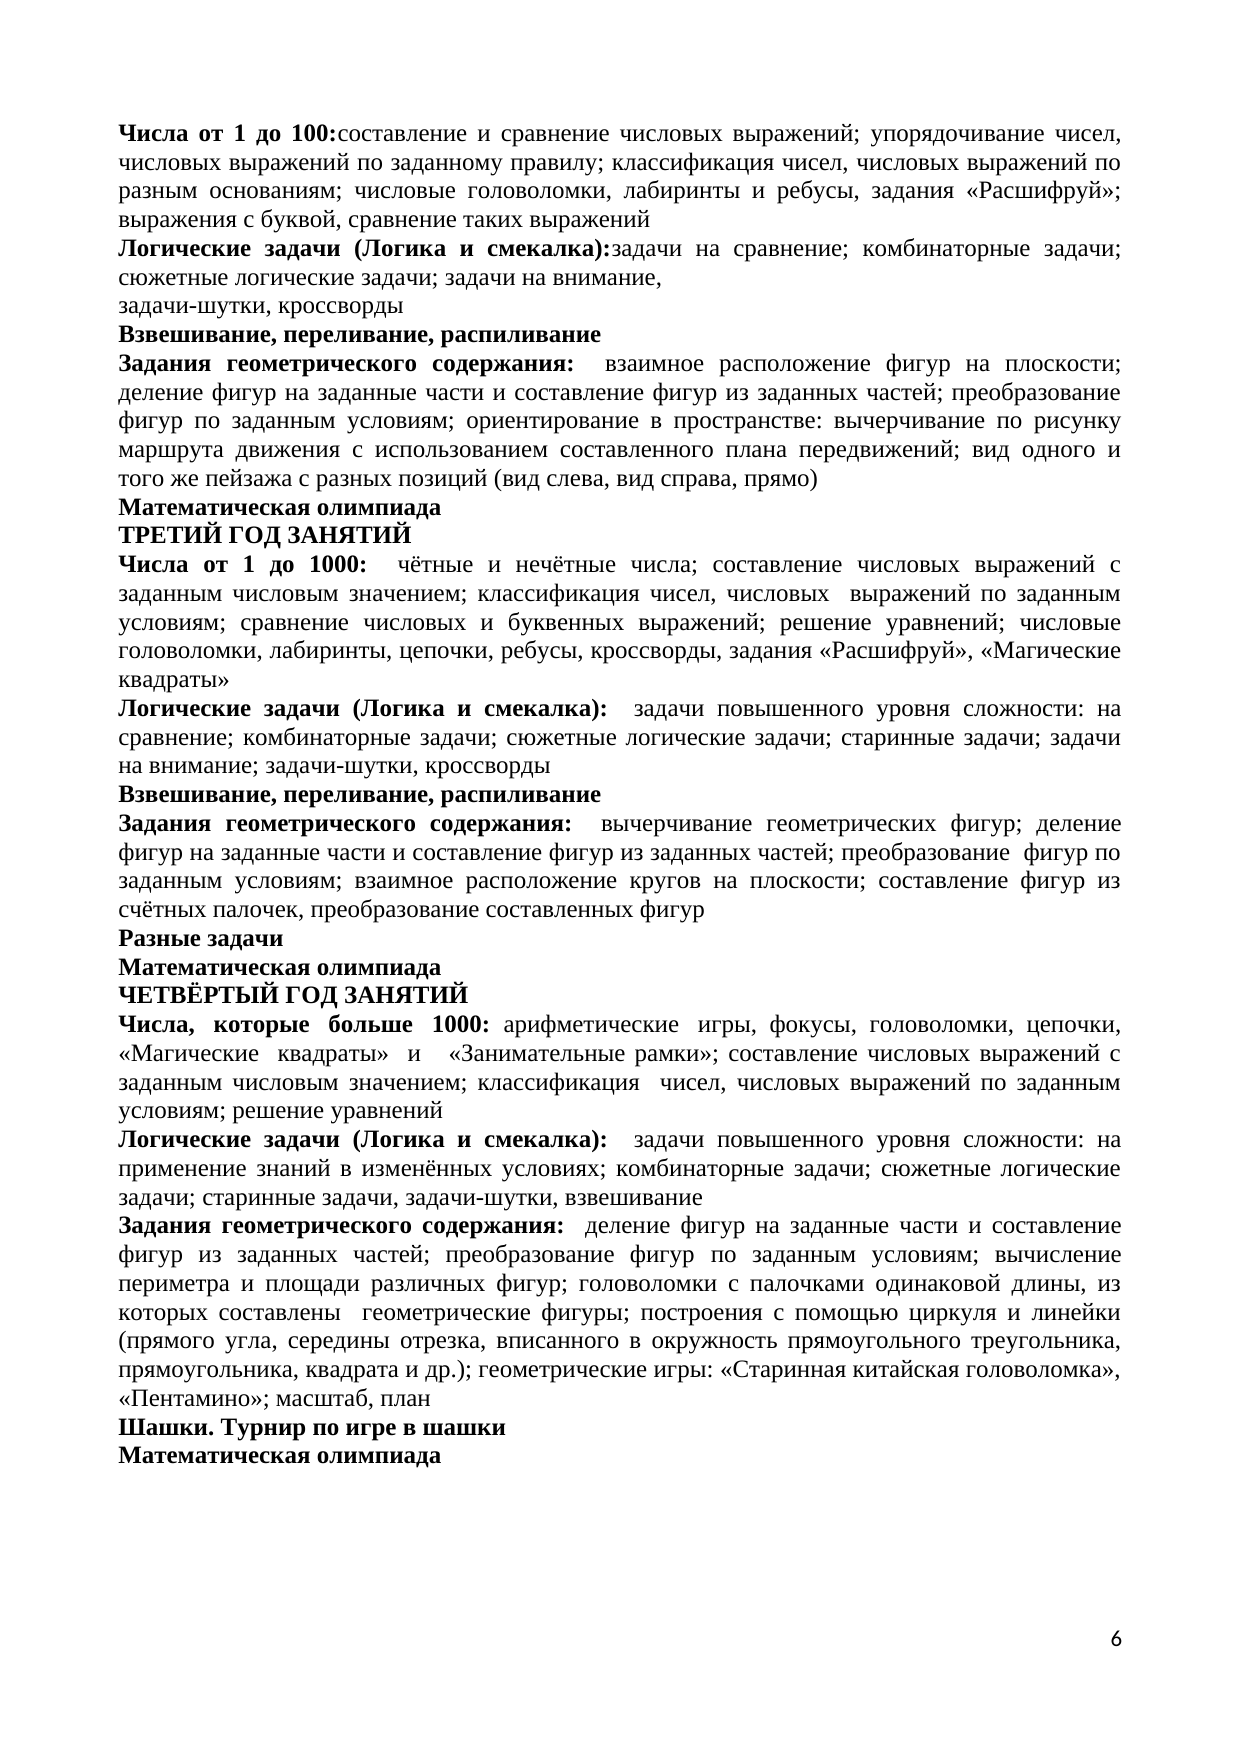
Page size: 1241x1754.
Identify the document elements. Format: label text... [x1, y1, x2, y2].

text Математическая олимпиада [118, 1441, 1122, 1469]
text Числа от 1 до 1000: чётные и нечётные числа; составление числовых выражений с заданным числовым значением; классификация чисел, числовых выражений по заданным условиям; сравнение числовых и буквенных выражений; решение уравнений; числовые головоломки, лабиринты, цепочки, ребусы, кроссворды, задания «Расшифруй», «Магические квадраты» [118, 549, 1122, 693]
text Взвешивание, переливание, распиливание [118, 779, 1122, 808]
text Задания геометрического содержания: деление фигур на заданные части и составление фигур из заданных частей; преобразование фигур по заданным условиям; вычисление периметра и площади различных фигур; головоломки с палочками одинаковой длины, из которых составлены геометрические фигуры; построения с помощью циркуля и линейки (прямого угла, середины отрезка, вписанного в окружность прямоугольного треугольника, прямоугольника, квадрата и др.); геометрические игры: «Старинная китайская головоломка», «Пентамино»; масштаб, план [118, 1211, 1122, 1412]
text Разные задачи [118, 923, 1122, 952]
text Математическая олимпиада [118, 492, 1122, 521]
text Шашки. Турнир по игре в шашки [118, 1412, 1122, 1441]
text Логические задачи (Логика и смекалка): задачи повышенного уровня сложности: на сравнение; комбинаторные задачи; сюжетные логические задачи; старинные задачи; задачи на внимание; задачи-шутки, кроссворды [118, 693, 1122, 779]
text Взвешивание, переливание, распиливание [118, 319, 1122, 348]
text Задания геометрического содержания: взаимное расположение фигур на плоскости; деление фигур на заданные части и составление фигур из заданных частей; преобразование фигур по заданным условиям; ориентирование в пространстве: вычерчивание по рисунку маршрута движения с использованием составленного плана передвижений; вид одного и того же пейзажа с разных позиций (вид слева, вид справа, прямо) [118, 348, 1122, 492]
text Логические задачи (Логика и смекалка): задачи повышенного уровня сложности: на применение знаний в изменённых условиях; комбинаторные задачи; сюжетные логические задачи; старинные задачи, задачи-шутки, взвешивание [118, 1124, 1122, 1211]
text Логические задачи (Логика и смекалка):задачи на сравнение; комбинаторные задачи; сюжетные логические задачи; задачи на внимание, [118, 233, 1122, 291]
text Задания геометрического содержания: вычерчивание геометрических фигур; деление фигур на заданные части и составление фигур из заданных частей; преобразование фигур по заданным условиям; взаимное расположение кругов на плоскости; составление фигур из счётных палочек, преобразование составленных фигур [118, 808, 1122, 923]
text Числа от 1 до 100:составление и сравнение числовых выражений; упорядочивание чисел, числовых выражений по заданному правилу; классификация чисел, числовых выражений по разным основаниям; числовые головоломки, лабиринты и ребусы, задания «Расшифруй»; выражения с буквой, сравнение таких выражений [118, 118, 1122, 233]
text Математическая олимпиада [118, 952, 1122, 981]
text ТРЕТИЙ ГОД ЗАНЯТИЙ [118, 521, 1122, 549]
text задачи-шутки, кроссворды [118, 291, 1122, 319]
text Числа, которые больше 1000: арифметические игры, фокусы, головоломки, цепочки, «Магические квадраты» и «Занимательные рамки»; составление числовых выражений с заданным числовым значением; классификация чисел, числовых выражений по заданным условиям; решение уравнений [118, 1009, 1122, 1124]
text ЧЕТВЁРТЫЙ ГОД ЗАНЯТИЙ [118, 981, 1122, 1009]
